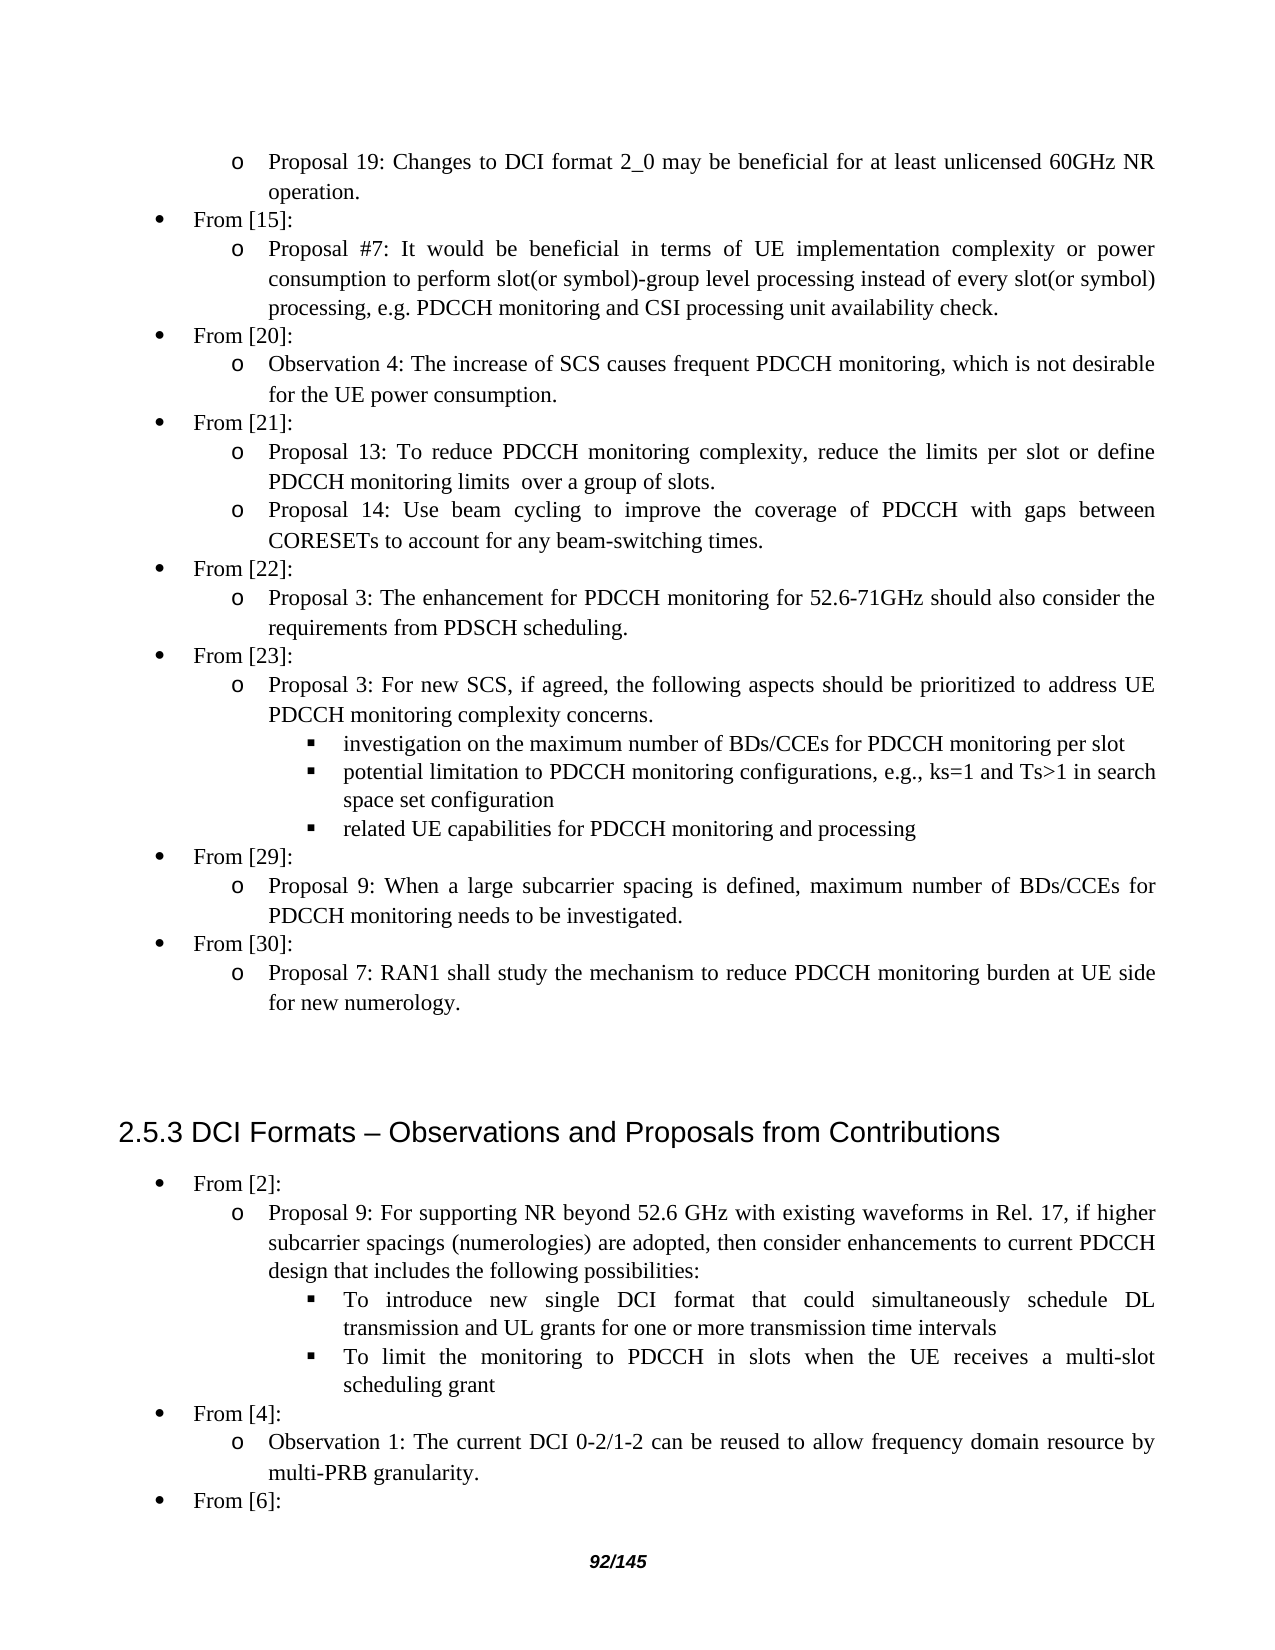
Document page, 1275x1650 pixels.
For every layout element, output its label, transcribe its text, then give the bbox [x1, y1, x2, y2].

list From [6]: [156, 1487, 1157, 1513]
list Proposal 19: Changes to DCI format 2_0 may be beneficial for at least unlicensed 60GHz NR operation. [231, 148, 1157, 204]
list From [29]: [156, 843, 1157, 870]
list Proposal #7: It would be beneficial in terms of UE implementation complexity or power consumption to perform slot(or symbol)-group level processing instead of every slot(or symbol) processing, e.g. PDCCH monitoring and CSI processing unit availability check. [231, 235, 1157, 320]
list Observation 1: The current DCI 0-2/1-2 can be reused to allow frequency domain resource by multi-PRB granularity. [231, 1428, 1157, 1485]
list Proposal 14: Use beam cycling to improve the coverage of PDCCH with gaps between CORESETs to account for any beam-switching times. [231, 496, 1157, 553]
list From [23]: [156, 642, 1157, 669]
list potential limitation to PDCCH monitoring configurations, e.g., ks=1 and Ts>1 in search space set configuration [306, 758, 1157, 813]
list Proposal 3: The enhancement for PDCCH monitoring for 52.6-71GHz should also consider the requirements from PDSCH scheduling. [231, 584, 1157, 640]
list From [20]: [156, 322, 1157, 348]
list Proposal 13: To reduce PDCCH monitoring complexity, reduce the limits per slot or define PDCCH monitoring limits over a group of slots. [231, 438, 1157, 494]
list Proposal 9: When a large subcarrier spacing is defined, maximum number of BDs/CCEs for PDCCH monitoring needs to be investigated. [231, 872, 1157, 928]
list Proposal 9: For supporting NR beyond 52.6 GHz with existing waveforms in Rel. 17, if higher subcarrier spacings (numerologies) are adopted, then consider enhancements to current PDCCH design that includes the following possibilities: [231, 1199, 1157, 1284]
list To introduce new single DCI format that could simultaneously schedule DL transmission and UL grants for one or more transmission time intervals [306, 1286, 1157, 1341]
list Proposal 7: RAN1 shall study the mechanism to reduce PDCCH monitoring burden at UE side for new numerology. [231, 959, 1157, 1016]
list Proposal 3: For new SCS, if agreed, the following aspects should be prioritized to address UE PDCCH monitoring complexity concerns. [231, 671, 1157, 727]
list From [4]: [156, 1400, 1157, 1426]
list From [30]: [156, 931, 1157, 957]
list From [21]: [156, 409, 1157, 436]
list investigation on the maximum number of BDs/CCEs for PDCCH monitoring per slot [306, 729, 1157, 756]
subtitle 2.5.3 DCI Formats – Observations and Proposals from Contributions [118, 1116, 1157, 1149]
list Observation 4: The increase of SCS causes frequent PDCCH monitoring, which is not desirable for the UE power consumption. [231, 351, 1157, 407]
list related UE capabilities for PDCCH monitoring and processing [306, 815, 1157, 841]
list From [2]: [156, 1170, 1157, 1197]
list From [22]: [156, 555, 1157, 582]
list To limit the monitoring to PDCCH in slots when the UE receives a multi-slot scheduling grant [306, 1343, 1157, 1398]
list From [15]: [156, 206, 1157, 233]
